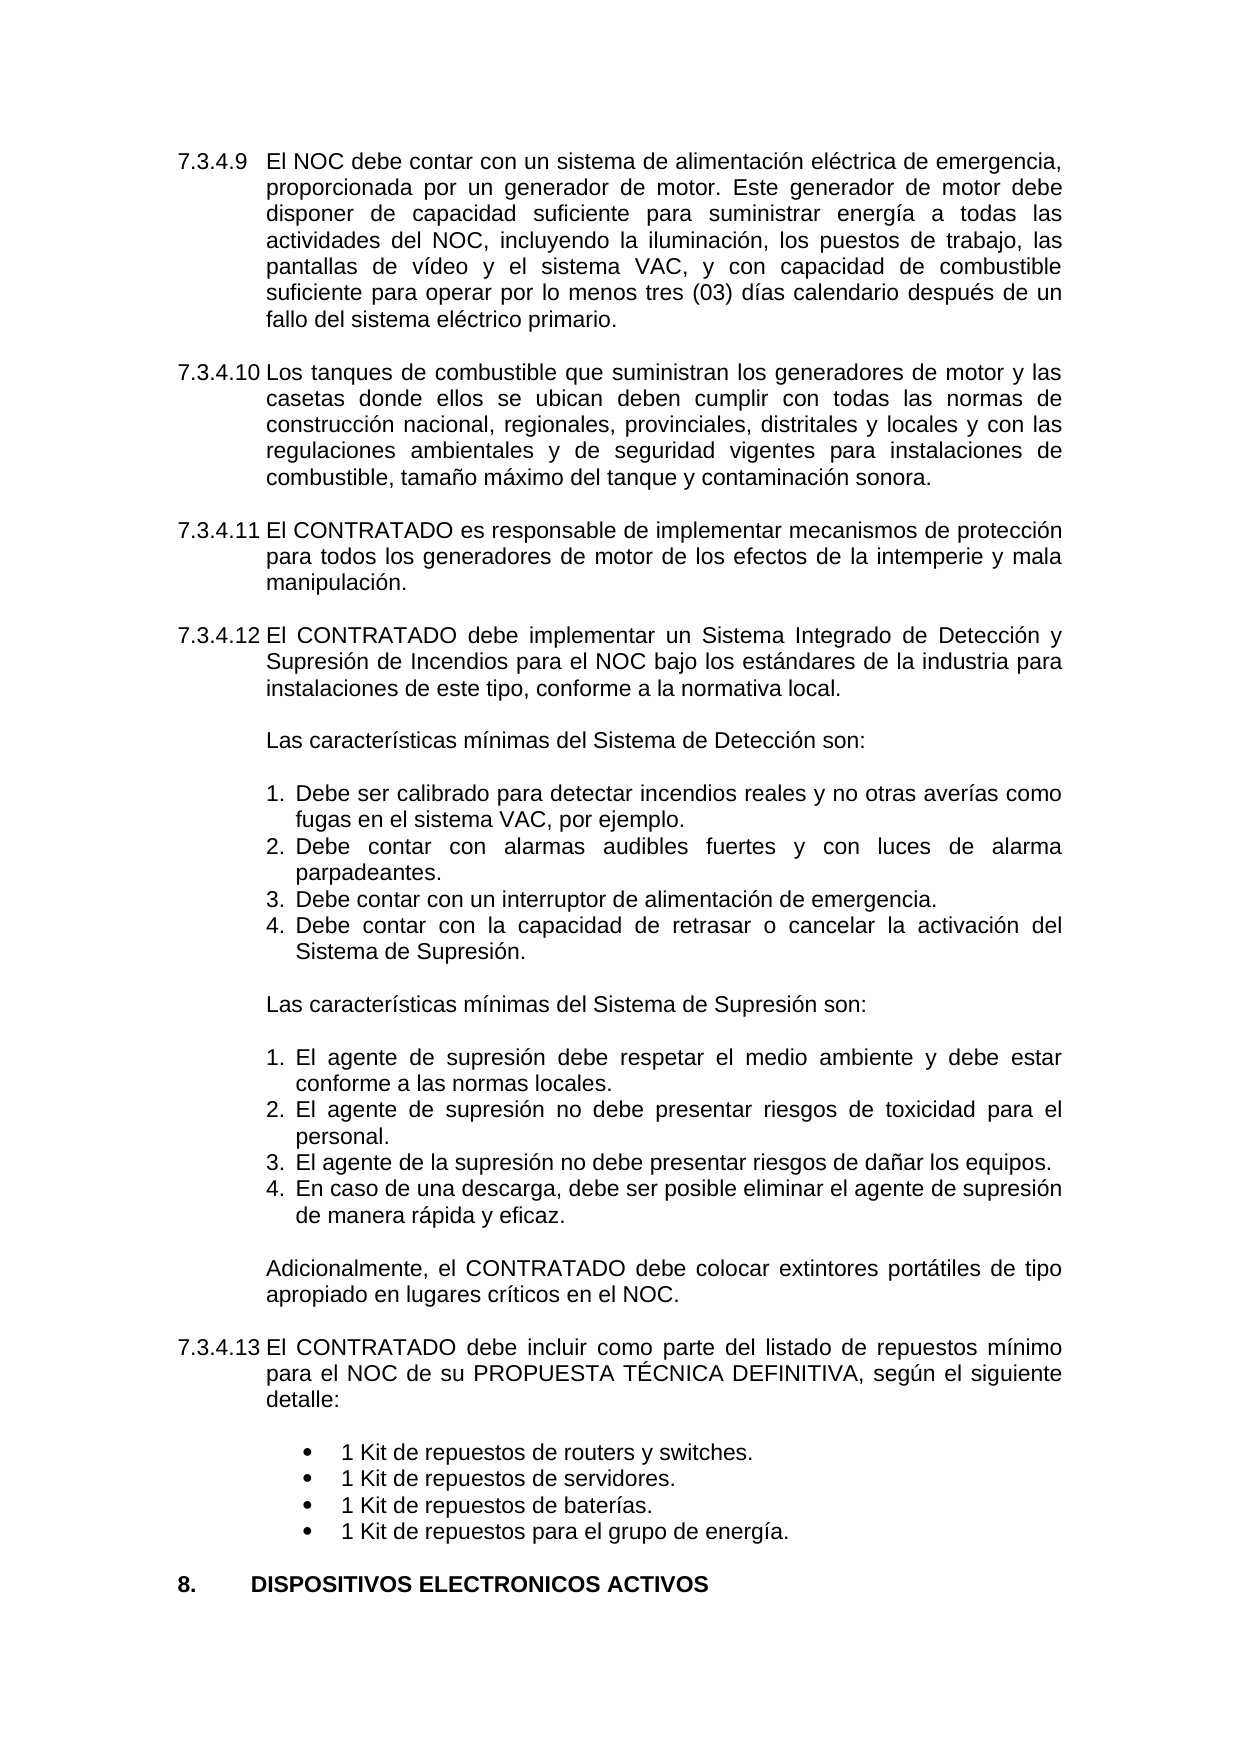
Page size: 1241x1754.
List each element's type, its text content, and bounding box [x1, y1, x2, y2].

list Debe contar con alarmas audibles fuertes y con luces de alarma parpadeantes. [266, 833, 1063, 886]
list En caso de una descarga, debe ser posible eliminar el agente de supresión de manera rápida y eficaz. [266, 1175, 1063, 1228]
list 1 Kit de repuestos de routers y switches. [303, 1439, 1063, 1465]
list El NOC debe contar con un sistema de alimentación eléctrica de emergencia, proporcionada por un generador de motor. Este generador de motor debe disponer de capacidad suficiente para suministrar energía a todas las actividades del NOC, incluyendo la iluminación, los puestos de trabajo, las pantallas de vídeo y el sistema VAC, y con capacidad de combustible suficiente para operar por lo menos tres (03) días calendario después de un fallo del sistema eléctrico primario. [177, 148, 1063, 332]
list El CONTRATADO debe incluir como parte del listado de repuestos mínimo para el NOC de su PROPUESTA TÉCNICA DEFINITIVA, según el siguiente detalle: [177, 1333, 1063, 1413]
list El agente de supresión debe respetar el medio ambiente y debe estar conforme a las normas locales. [266, 1044, 1063, 1096]
list 1 Kit de repuestos para el grupo de energía. [303, 1518, 1063, 1544]
list Debe contar con la capacidad de retrasar o cancelar la activación del Sistema de Supresión. [266, 912, 1063, 964]
list Las características mínimas del Sistema de Supresión son: [266, 991, 1063, 1017]
list 1 Kit de repuestos de servidores. [303, 1465, 1063, 1492]
list 1 Kit de repuestos de baterías. [303, 1492, 1063, 1518]
list Los tanques de combustible que suministran los generadores de motor y las casetas donde ellos se ubican deben cumplir con todas las normas de construcción nacional, regionales, provinciales, distritales y locales y con las regulaciones ambientales y de seguridad vigentes para instalaciones de combustible, tamaño máximo del tanque y contaminación sonora. [177, 358, 1063, 490]
list El agente de la supresión no debe presentar riesgos de dañar los equipos. [266, 1149, 1063, 1175]
list DISPOSITIVOS ELECTRONICOS ACTIVOS [177, 1571, 1063, 1597]
list Debe ser calibrado para detectar incendios reales y no otras averías como fugas en el sistema VAC, por ejemplo. [266, 780, 1063, 833]
list El agente de supresión no debe presentar riesgos de toxicidad para el personal. [266, 1096, 1063, 1149]
list El CONTRATADO es responsable de implementar mecanismos de protección para todos los generadores de motor de los efectos de la intemperie y mala manipulación. [177, 517, 1063, 596]
list Debe contar con un interruptor de alimentación de emergencia. [266, 886, 1063, 912]
list Adicionalmente, el CONTRATADO debe colocar extintores portátiles de tipo apropiado en lugares críticos en el NOC. [266, 1254, 1063, 1307]
list El CONTRATADO debe implementar un Sistema Integrado de Detección y Supresión de Incendios para el NOC bajo los estándares de la industria para instalaciones de este tipo, conforme a la normativa local. [177, 622, 1063, 701]
list Las características mínimas del Sistema de Detección son: [266, 727, 1063, 754]
